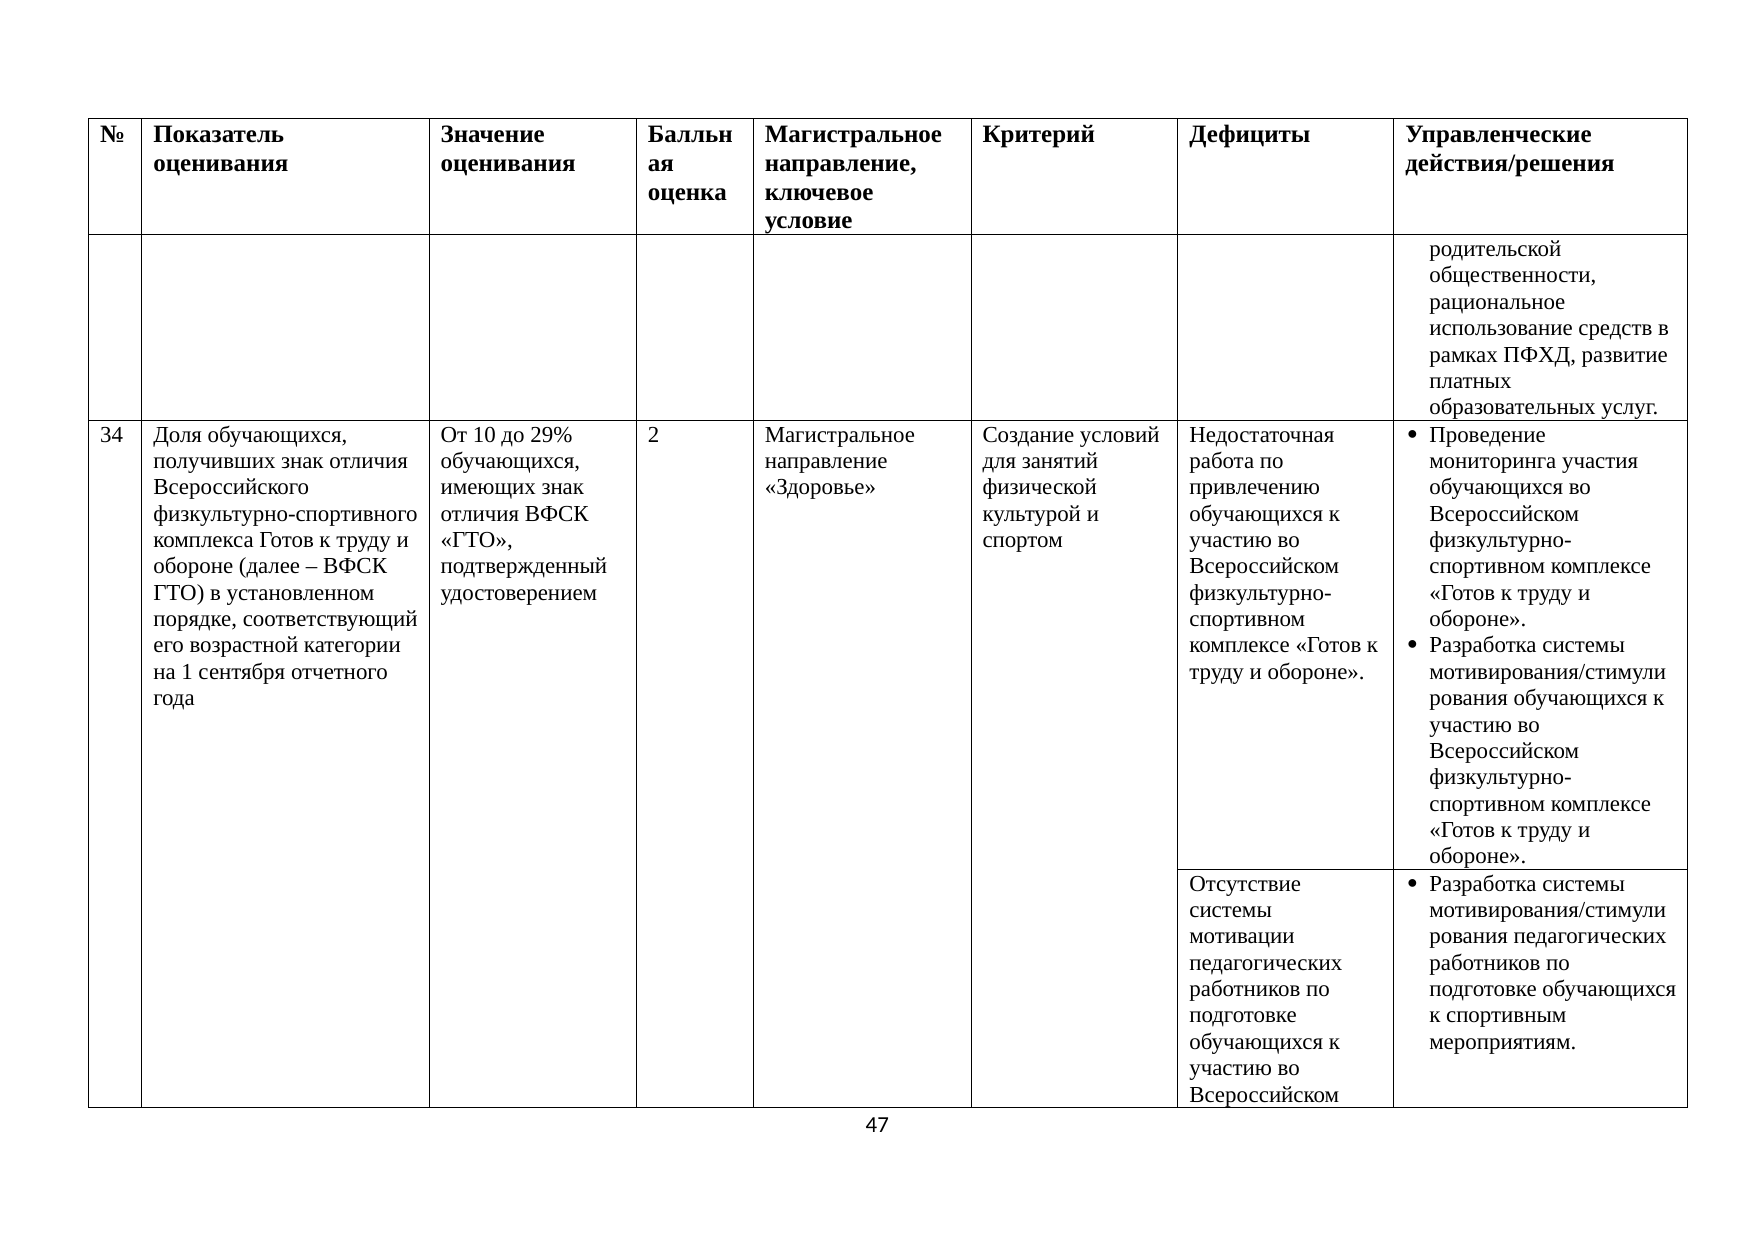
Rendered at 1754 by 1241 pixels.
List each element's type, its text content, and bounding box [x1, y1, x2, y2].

table_header Магистральное направление, ключевое условие [754, 119, 971, 234]
table_cell Магистральное направление «Здоровье» [754, 421, 971, 1107]
table_header Балльная оценка [637, 119, 753, 234]
table_cell 34 [89, 421, 141, 1107]
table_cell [1394, 235, 1687, 420]
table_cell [1178, 870, 1393, 1107]
table_cell 2 [637, 421, 753, 1107]
table_header № [89, 119, 141, 234]
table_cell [1394, 870, 1687, 1107]
table_cell Создание условий для занятий физической культурой и спортом [972, 421, 1177, 1107]
table_header Дефициты [1178, 119, 1393, 234]
table_header Показатель оценивания [142, 119, 429, 234]
table_cell Доля обучающихся, получивших знак отличия Всероссийского физкультурно-спортивного комплекса Готов к труду и обороне (далее ‒ ВФСК ГТО) в установленном порядке, соответствующий его возрастной категории на 1 сентября отчетного года [142, 421, 429, 1107]
table_header Значение оценивания [430, 119, 636, 234]
table_cell Недостаточная работа по привлечению обучающихся к участию во Всероссийском физкультурно-спортивном комплексе «Готов к труду и обороне». [1178, 421, 1393, 869]
table_cell От 10 до 29% обучающихся, имеющих знак отличия ВФСК «ГТО», подтвержденный удостоверением [430, 421, 636, 1107]
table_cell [1178, 235, 1393, 420]
table_cell Проведение мониторинга участия обучающихся во Всероссийском физкультурно-спортивном комплексе «Готов к труду и обороне». Разработка системы мотивирования/стимулирования обучающихся к участию во Всероссийском физкультурно-спортивном комплексе «Готов к труду и обороне». [1394, 421, 1687, 869]
table_header Управленческие действия/решения [1394, 119, 1687, 234]
table_header Критерий [972, 119, 1177, 234]
